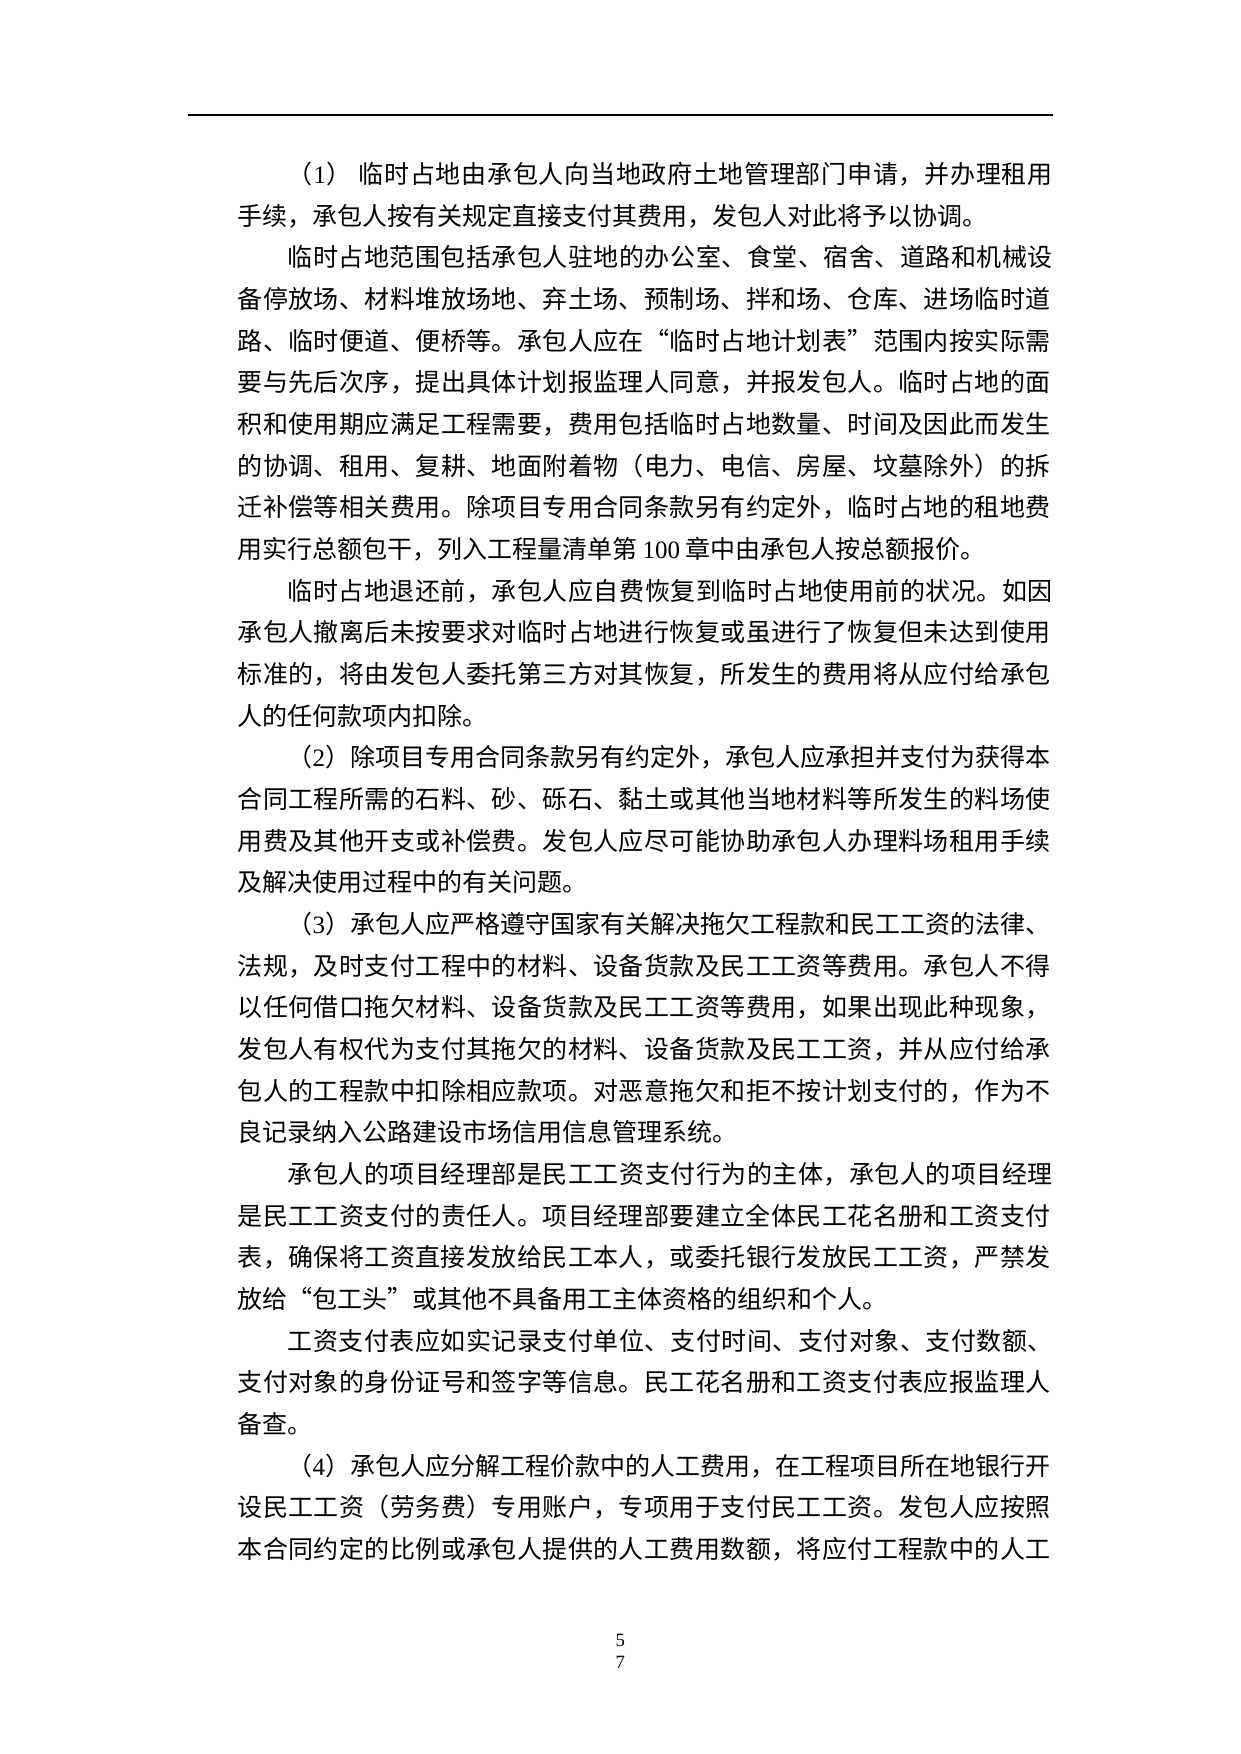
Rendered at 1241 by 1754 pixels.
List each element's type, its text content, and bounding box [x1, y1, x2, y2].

text 临时占地范围包括承包人驻地的办公室、食堂、宿舍、道路和机械设备停放场、材料堆放场地、弃土场、预制场、拌和场、仓库、进场临时道路、临时便道、便桥等。承包人应在“临时占地计划表”范围内按实际需要与先后次序，提出具体计划报监理人同意，并报发包人。临时占地的面积和使用期应满足工程需要，费用包括临时占地数量、时间及因此而发生的协调、租用、复耕、地面附着物（电力、电信、房屋、坟墓除外）的拆迁补偿等相关费用。除项目专用合同条款另有约定外，临时占地的租地费用实行总额包干，列入工程量清单第100章中由承包人按总额报价。 [237, 233, 1053, 567]
text 承包人的项目经理部是民工工资支付行为的主体，承包人的项目经理是民工工资支付的责任人。项目经理部要建立全体民工花名册和工资支付表，确保将工资直接发放给民工本人，或委托银行发放民工工资，严禁发放给“包工头”或其他不具备用工主体资格的组织和个人。 [237, 1150, 1053, 1317]
text （2）除项目专用合同条款另有约定外，承包人应承担并支付为获得本合同工程所需的石料、砂、砾石、黏土或其他当地材料等所发生的料场使用费及其他开支或补偿费。发包人应尽可能协助承包人办理料场租用手续及解决使用过程中的有关问题。 [237, 733, 1053, 900]
text （1） 临时占地由承包人向当地政府土地管理部门申请，并办理租用手续，承包人按有关规定直接支付其费用，发包人对此将予以协调。 [237, 150, 1053, 233]
text 临时占地退还前，承包人应自费恢复到临时占地使用前的状况。如因承包人撤离后未按要求对临时占地进行恢复或虽进行了恢复但未达到使用标准的，将由发包人委托第三方对其恢复，所发生的费用将从应付给承包人的任何款项内扣除。 [237, 567, 1053, 733]
text 工资支付表应如实记录支付单位、支付时间、支付对象、支付数额、支付对象的身份证号和签字等信息。民工花名册和工资支付表应报监理人备查。 [237, 1317, 1053, 1442]
text （3）承包人应严格遵守国家有关解决拖欠工程款和民工工资的法律、法规，及时支付工程中的材料、设备货款及民工工资等费用。承包人不得以任何借口拖欠材料、设备货款及民工工资等费用，如果出现此种现象，发包人有权代为支付其拖欠的材料、设备货款及民工工资，并从应付给承包人的工程款中扣除相应款项。对恶意拖欠和拒不按计划支付的，作为不良记录纳入公路建设市场信用信息管理系统。 [237, 900, 1053, 1150]
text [237, 1442, 1053, 1567]
